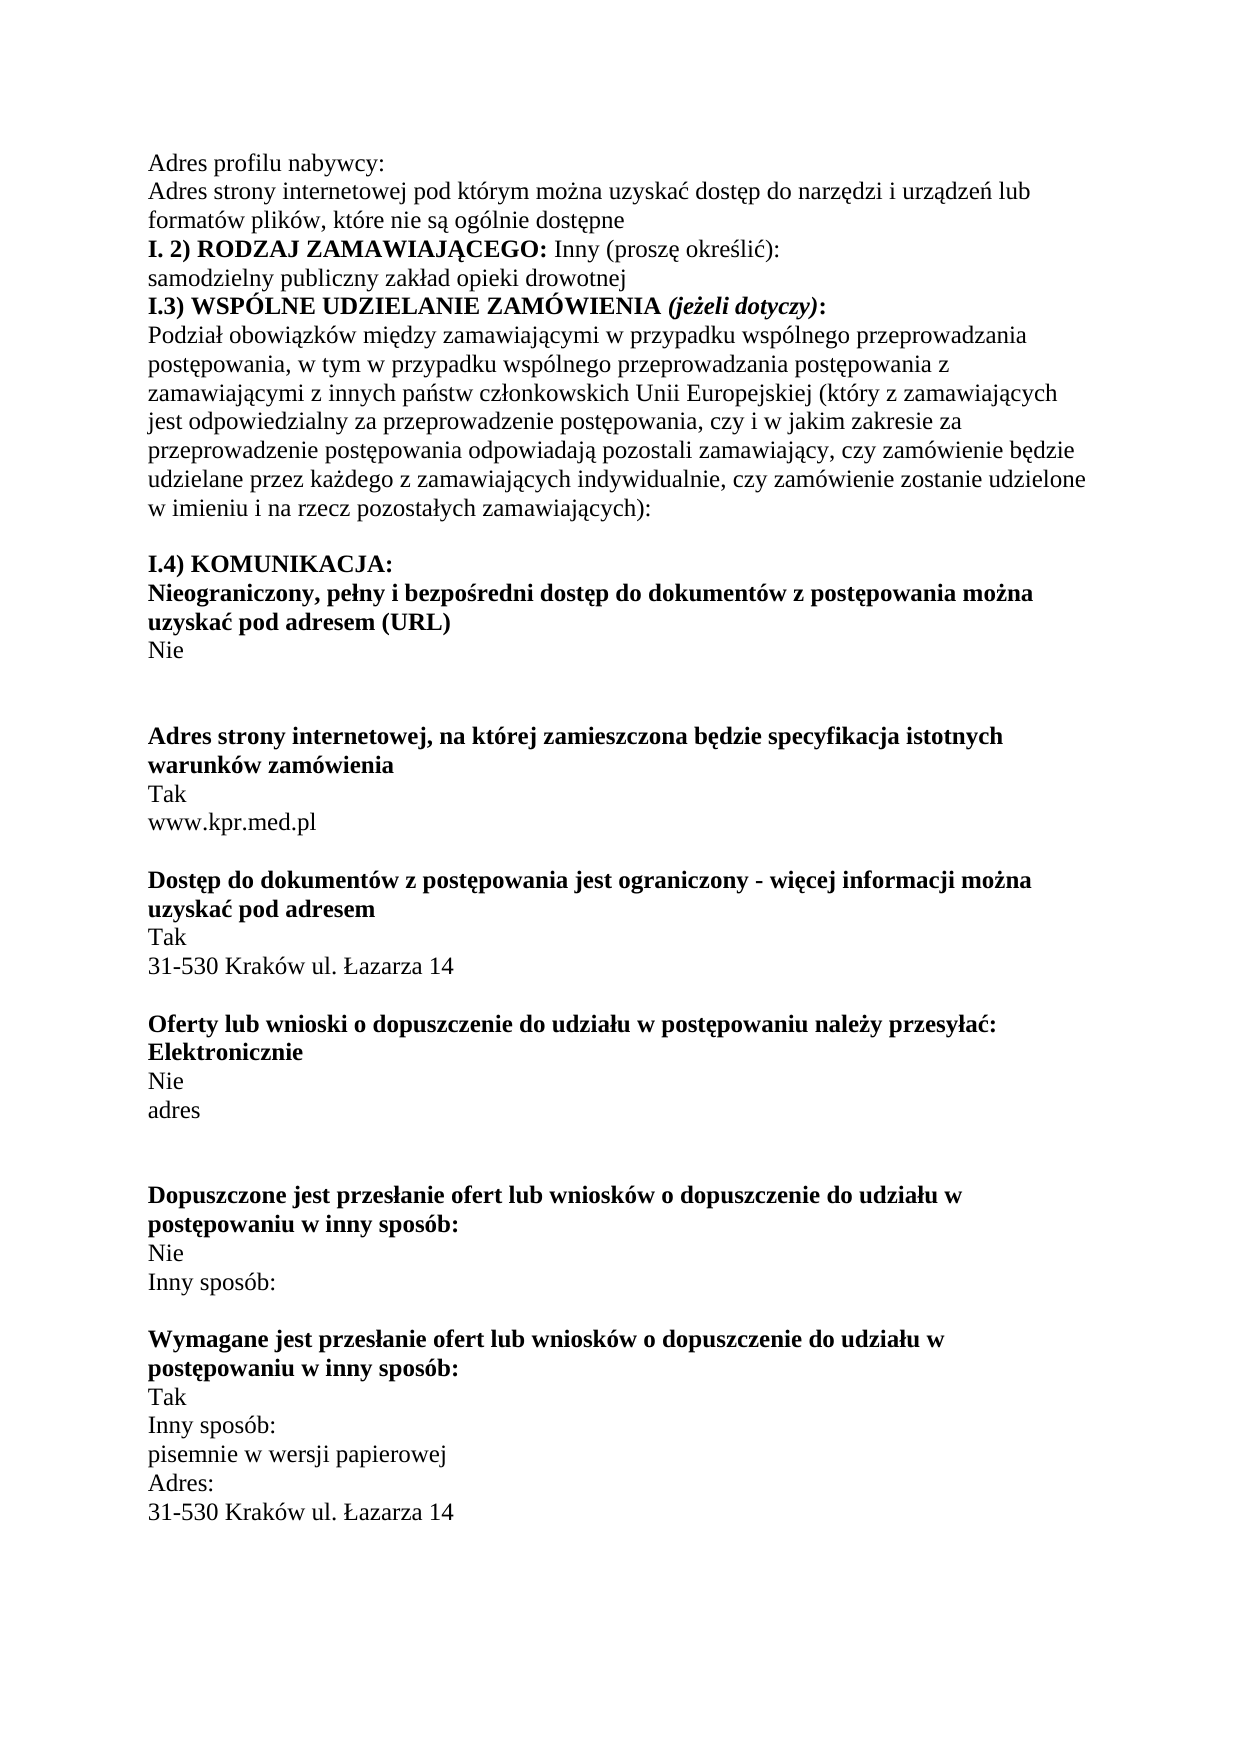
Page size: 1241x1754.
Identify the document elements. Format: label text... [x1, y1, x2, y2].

text Dopuszczone jest przesłanie ofert lub wniosków o dopuszczenie do udziału w postępowaniu w inny sposób: Nie Inny sposób: Wymagane jest przesłanie ofert lub wniosków o dopuszczenie do udziału w postępowaniu w inny sposób: Tak Inny sposób: pisemnie w wersji papierowej Adres: 31-530 Kraków ul. Łazarza 14 [148, 1180, 1093, 1525]
text Oferty lub wnioski o dopuszczenie do udziału w postępowaniu należy przesyłać: Elektronicznie [148, 980, 1093, 1066]
text Tak 31-530 Kraków ul. Łazarza 14 [148, 922, 1093, 980]
text Nie adres [148, 1066, 1093, 1152]
text I. 2) RODZAJ ZAMAWIAJĄCEGO: Inny (proszę określić): samodzielny publiczny zakład opieki drowotnej [148, 234, 1093, 291]
text I.4) KOMUNIKACJA: Nieograniczony, pełny i bezpośredni dostęp do dokumentów z postępowania można uzyskać pod adresem (URL) [148, 549, 1093, 636]
text Dostęp do dokumentów z postępowania jest ograniczony - więcej informacji można uzyskać pod adresem [148, 836, 1093, 922]
text Nie [148, 636, 1093, 692]
text Tak www.kpr.med.pl [148, 779, 1093, 836]
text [148, 148, 1093, 234]
text Adres strony internetowej, na której zamieszczona będzie specyfikacja istotnych warunków zamówienia [148, 692, 1093, 779]
text Podział obowiązków między zamawiającymi w przypadku wspólnego przeprowadzania postępowania, w tym w przypadku wspólnego przeprowadzania postępowania z zamawiającymi z innych państw członkowskich Unii Europejskiej (który z zamawiających jest odpowiedzialny za przeprowadzenie postępowania, czy i w jakim zakresie za przeprowadzenie postępowania odpowiadają pozostali zamawiający, czy zamówienie będzie udzielane przez każdego z zamawiających indywidualnie, czy zamówienie zostanie udzielone w imieniu i na rzecz pozostałych zamawiających): [148, 320, 1093, 549]
text I.3) WSPÓLNE UDZIELANIE ZAMÓWIENIA (jeżeli dotyczy): [148, 291, 1093, 320]
